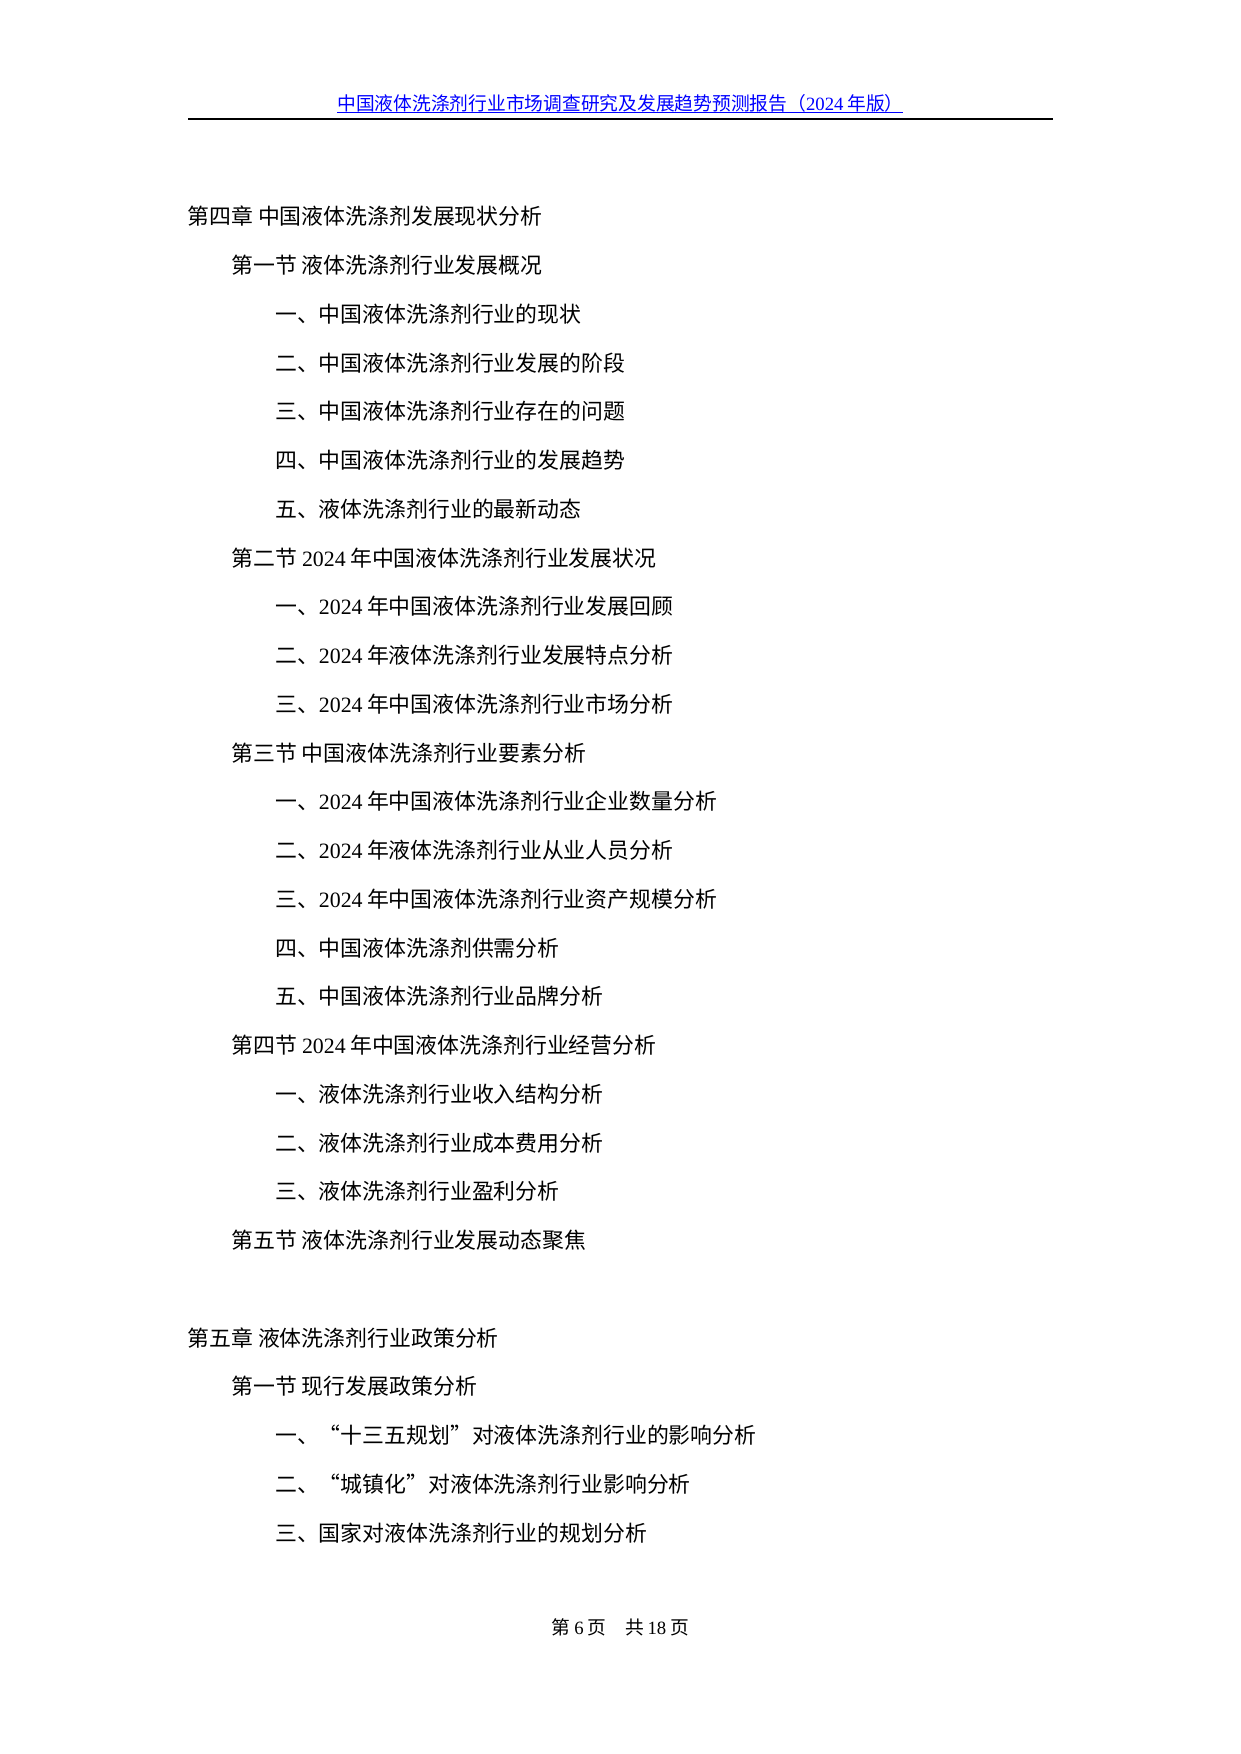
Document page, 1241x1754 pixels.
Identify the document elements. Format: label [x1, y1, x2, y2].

text [187, 150, 1053, 1548]
